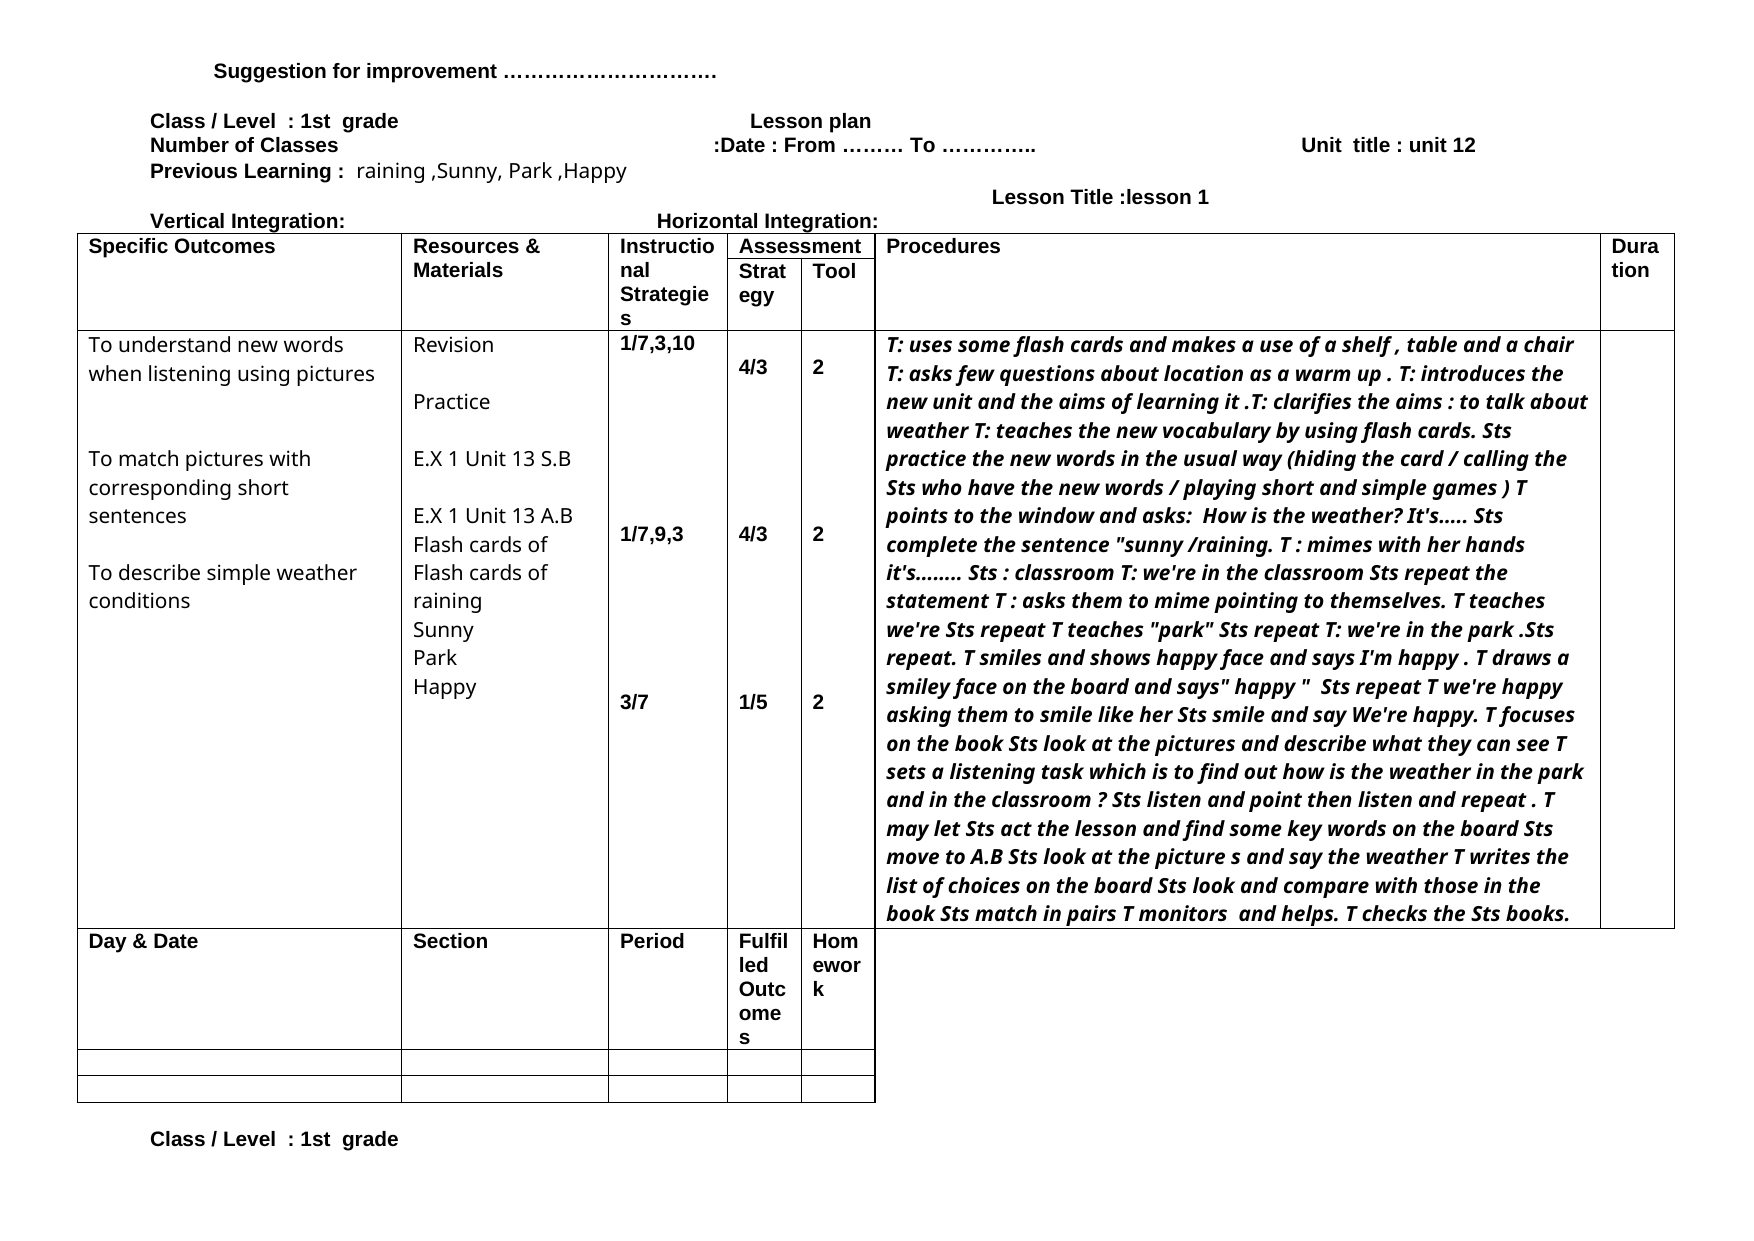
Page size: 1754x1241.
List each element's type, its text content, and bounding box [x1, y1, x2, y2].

table_cell [78, 1076, 401, 1102]
table_cell [728, 1050, 801, 1075]
table_cell Revision Practice E.X 1 Unit 13 S.B E.X 1 Unit 13 A.B Flash cards of Flash cards of raining Sunny Park Happy [402, 331, 608, 928]
table_cell [802, 1050, 874, 1075]
text Previous Learning : raining ,Sunny, Park ,Happy [150, 156, 1604, 185]
table_cell 1/7,3,10 1/7,9,3 3/7 [609, 331, 727, 928]
text Number of Classes :Date : From ……… To ………….. Unit title : unit 12 [150, 132, 1604, 156]
table_cell Period [609, 929, 727, 1049]
text Class / Level : 1st grade Lesson plan [150, 108, 1604, 132]
text Suggestion for improvement …………………………. [150, 59, 1604, 83]
table_header Assessment [728, 234, 874, 258]
table_cell 4/3 4/3 1/5 [728, 331, 801, 928]
table_cell [609, 1076, 727, 1102]
table_cell [402, 1076, 608, 1102]
table_cell To understand new words when listening using pictures To match pictures with corresponding short sentences To describe simple weather conditions [78, 331, 401, 928]
table_header Instructional Strategies [609, 234, 727, 329]
text Lesson Title :lesson 1 [150, 185, 1604, 209]
table_cell Section [402, 929, 608, 1049]
table_cell [1601, 331, 1674, 928]
table_cell Tool [802, 259, 874, 329]
table_cell [728, 1076, 801, 1102]
table_header Resources & Materials [402, 234, 608, 329]
table_cell [609, 1050, 727, 1075]
table_cell 2 2 2 [802, 331, 874, 928]
table_cell Fulfilled Outcomes [728, 929, 801, 1049]
table_cell [802, 1076, 874, 1102]
table_cell Day & Date [78, 929, 401, 1049]
table_header Procedures [876, 234, 1600, 329]
table_cell [402, 1050, 608, 1075]
table_cell Strategy [728, 259, 801, 329]
table_cell Homework [802, 929, 874, 1049]
text Class / Level : 1st grade [150, 1127, 1604, 1151]
table_cell [78, 1050, 401, 1075]
table_header Duration [1601, 234, 1674, 329]
table_cell T: uses some flash cards and makes a use of a shelf , table and a chair T: asks few questions about location as a warm up . T: introduces the new unit and the aims of learning it .T: clarifies the aims : to talk about weather T: teaches the new vocabulary by using flash cards. Sts practice the new words in the usual way (hiding the card / calling the Sts who have the new words / playing short and simple games ) T points to the window and asks: How is the weather? It's….. Sts complete the sentence "sunny /raining. T : mimes with her hands it's…….. Sts : classroom T: we're in the classroom Sts repeat the statement T : asks them to mime pointing to themselves. T teaches we're Sts repeat T teaches "park" Sts repeat T: we're in the park .Sts repeat. T smiles and shows happy face and says I'm happy . T draws a smiley face on the board and says" happy " Sts repeat T we're happy asking them to smile like her Sts smile and say We're happy. T focuses on the book Sts look at the pictures and describe what they can see T sets a listening task which is to find out how is the weather in the park and in the classroom ? Sts listen and point then listen and repeat . T may let Sts act the lesson and find some key words on the board Sts move to A.B Sts look at the picture s and say the weather T writes the list of choices on the board Sts look and compare with those in the book Sts match in pairs T monitors and helps. T checks the Sts books. [876, 331, 1600, 928]
table_header Specific Outcomes [78, 234, 401, 329]
text Vertical Integration: Horizontal Integration: [150, 209, 1604, 233]
